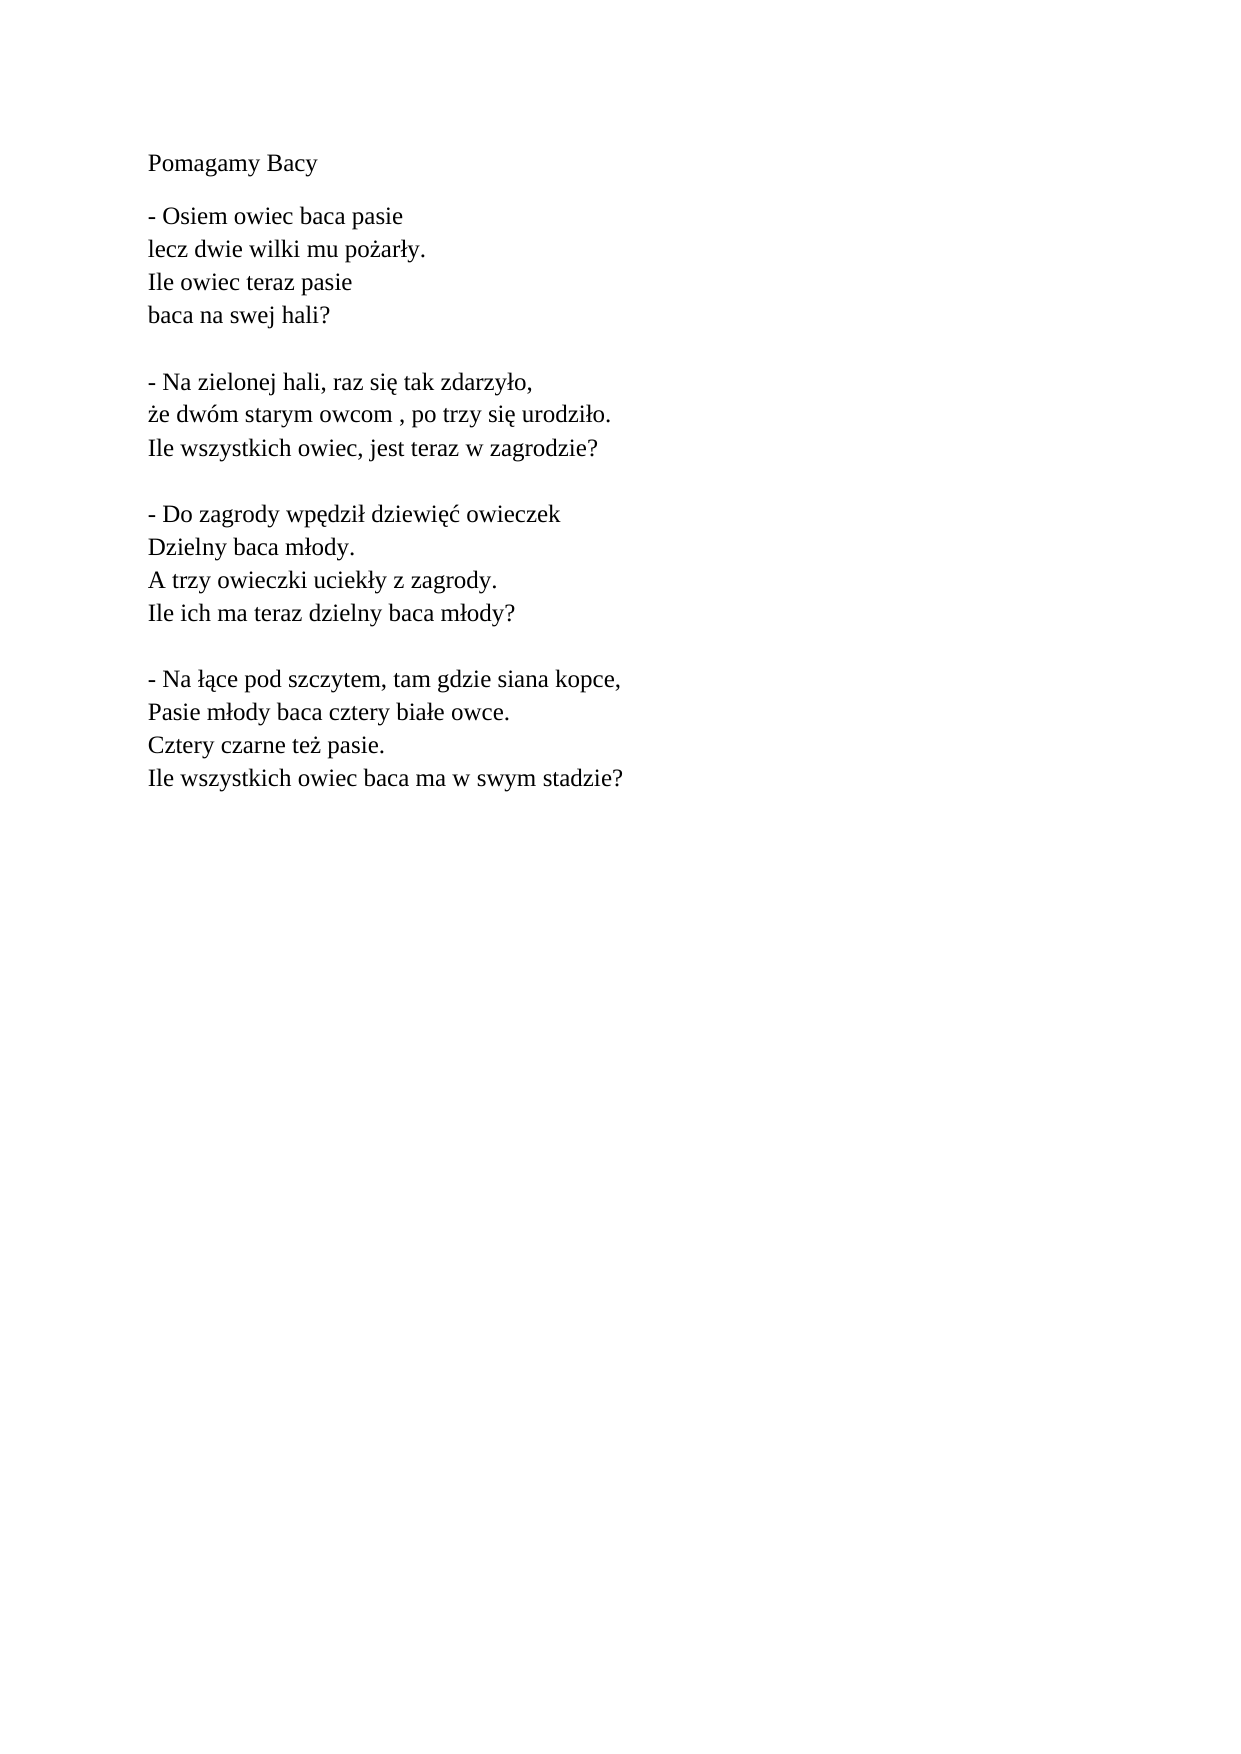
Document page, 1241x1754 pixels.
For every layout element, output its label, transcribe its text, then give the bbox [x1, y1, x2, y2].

text - Osiem owiec baca pasie lecz dwie wilki mu pożarły. Ile owiec teraz pasie baca na swej hali? - Na zielonej hali, raz się tak zdarzyło, że dwóm starym owcom , po trzy się urodziło. Ile wszystkich owiec, jest teraz w zagrodzie? - Do zagrody wpędził dziewięć owieczek Dzielny baca młody. A trzy owieczki uciekły z zagrody. Ile ich ma teraz dzielny baca młody? - Na łące pod szczytem, tam gdzie siana kopce, Pasie młody baca cztery białe owce. Cztery czarne też pasie. Ile wszystkich owiec baca ma w swym stadzie? [148, 201, 1093, 792]
text Pomagamy Bacy [148, 148, 1093, 176]
